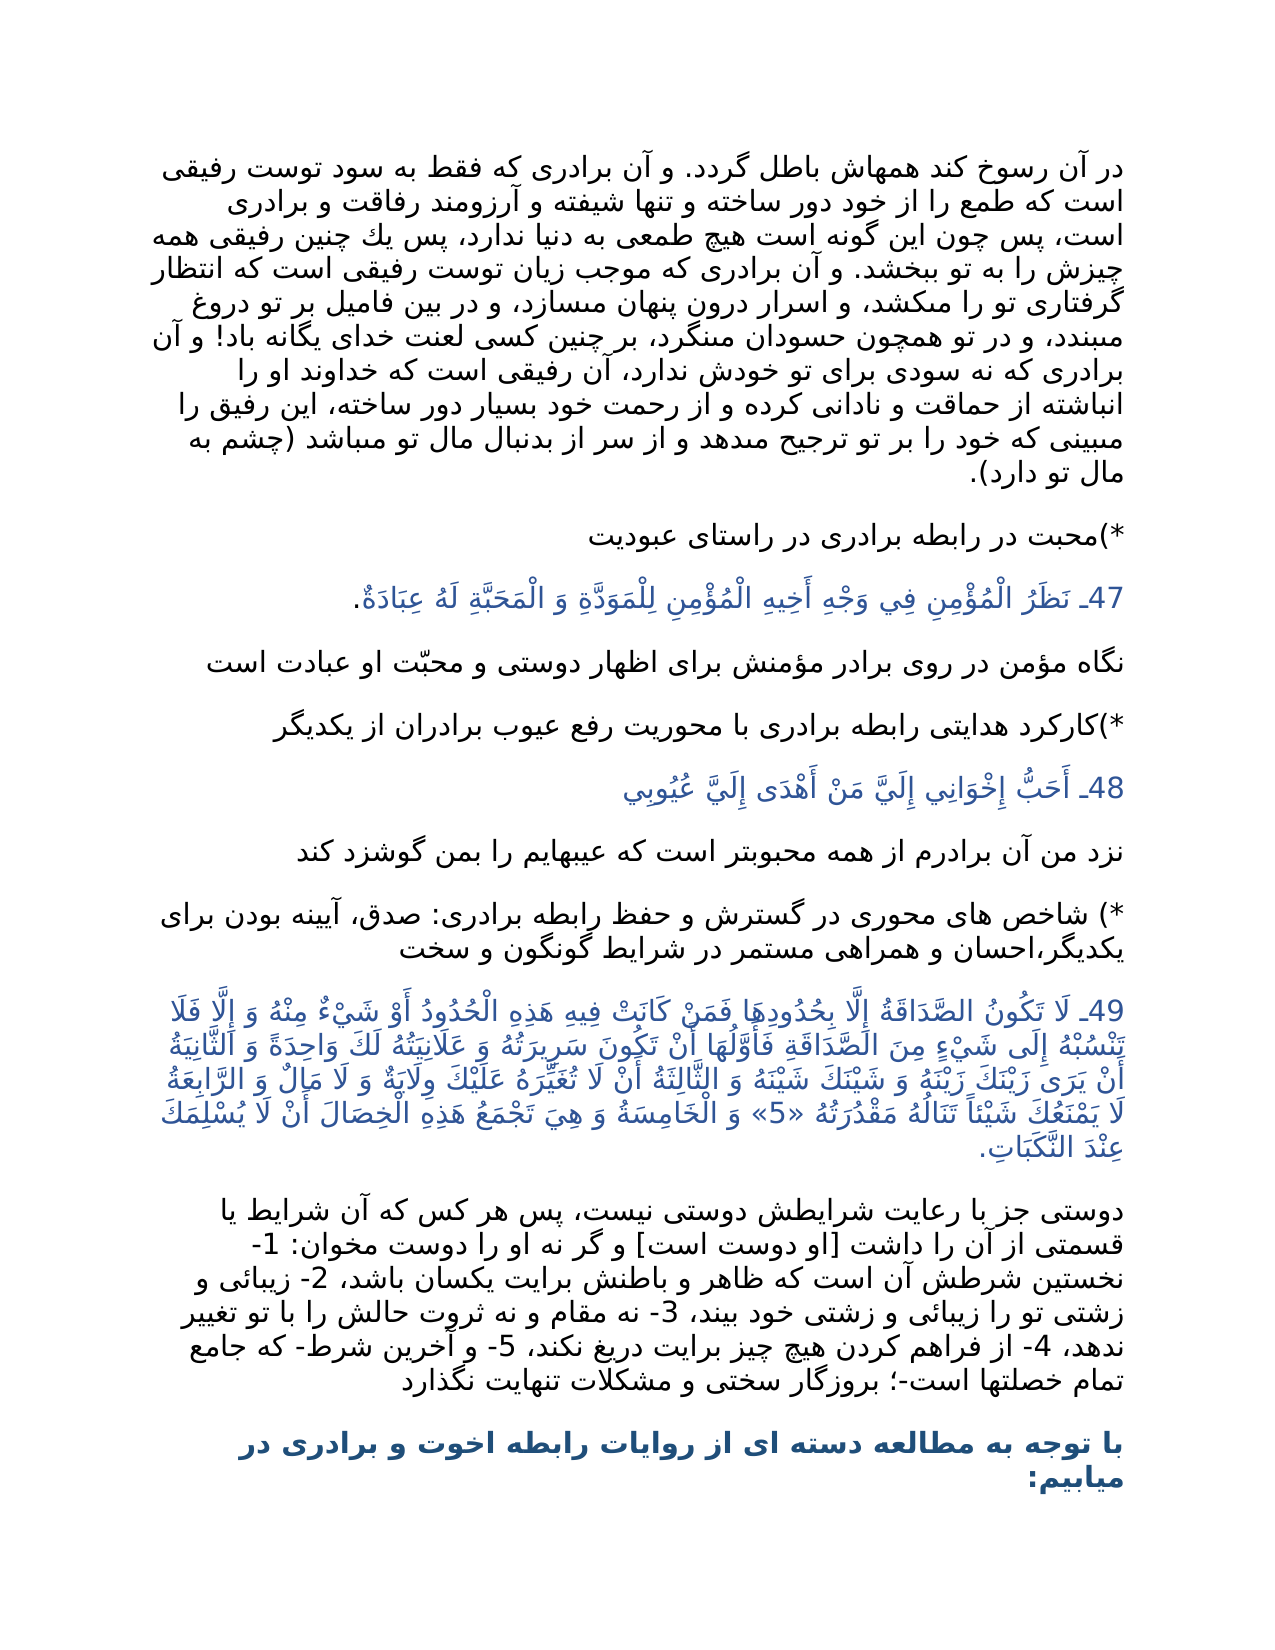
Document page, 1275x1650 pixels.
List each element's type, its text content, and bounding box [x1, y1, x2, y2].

text با توجه به مطالعه دسته ای از روایات رابطه اخوت و برادری در میابیم: [150, 1426, 1125, 1494]
text 49ـ لَا تَكُونُ الصَّدَاقَةُ إِلَّا بِحُدُودِهَا فَمَنْ كَانَتْ فِيهِ هَذِهِ الْحُدُودُ أَوْ شَيْ‏ءٌ مِنْهُ وَ إِلَّا فَلَا تَنْسُبْهُ إِلَى شَيْ‏ءٍ مِنَ الصَّدَاقَةِ فَأَوَّلُهَا أَنْ تَكُونَ سَرِيرَتُهُ وَ عَلَانِيَتُهُ لَكَ وَاحِدَةً وَ الثَّانِيَةُ أَنْ يَرَى زَيْنَكَ زَيْنَهُ وَ شَيْنَكَ شَيْنَهُ وَ الثَّالِثَةُ أَنْ لَا تُغَيِّرَهُ عَلَيْكَ وِلَايَةٌ وَ لَا مَالٌ وَ الرَّابِعَةُ لَا يَمْنَعُكَ شَيْئاً تَنَالُهُ مَقْدُرَتُهُ‏ «5» وَ الْخَامِسَةُ وَ هِيَ تَجْمَعُ هَذِهِ الْخِصَالَ أَنْ لَا يُسْلِمَكَ عِنْدَ النَّكَبَاتِ. [150, 994, 1125, 1164]
text دوستى جز با رعايت شرايطش دوستى نيست، پس هر كس كه آن شرايط يا قسمتى از آن را داشت [او دوست است‏] و گر نه او را دوست مخوان: 1- نخستين شرطش آن است كه ظاهر و باطنش برايت يكسان باشد، 2- زيبائى و زشتى تو را زيبائى و زشتى خود بيند، 3- نه مقام و نه ثروت حالش را با تو تغيير ندهد، 4- از فراهم كردن هيچ چيز برايت دريغ نكند، 5- و آخرين شرط- كه جامع تمام خصلتها است-؛ بروزگار سختى و مشكلات تنهايت نگذارد [150, 1193, 1125, 1397]
text 48ـ أَحَبُّ إِخْوَانِي إِلَيَّ مَنْ أَهْدَى إِلَيَّ عُيُوبِي‏ [150, 771, 1125, 805]
text *)کارکرد هدایتی رابطه برادری با محوریت رفع عیوب برادران از یکدیگر [150, 708, 1125, 742]
text نگاه مؤمن در روى برادر مؤمنش براى اظهار دوستى و محبّت او عبادت است [150, 645, 1125, 679]
text 47ـ نَظَرُ الْمُؤْمِنِ فِي وَجْهِ أَخِيهِ الْمُؤْمِنِ لِلْمَوَدَّةِ وَ الْمَحَبَّةِ لَهُ عِبَادَةٌ. [150, 582, 1125, 616]
text *)محبت در رابطه برادری در راستای عبودیت [150, 519, 1125, 553]
text نزد من آن برادرم از همه محبوبتر است كه عيبهايم را بمن گوشزد كند [150, 834, 1125, 868]
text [150, 150, 1125, 489]
text *) شاخص های محوری در گسترش و حفظ رابطه برادری: صدق، آیینه بودن برای یکدیگر،احسان و همراهی مستمر در شرایط گونگون و سخت [150, 897, 1125, 965]
